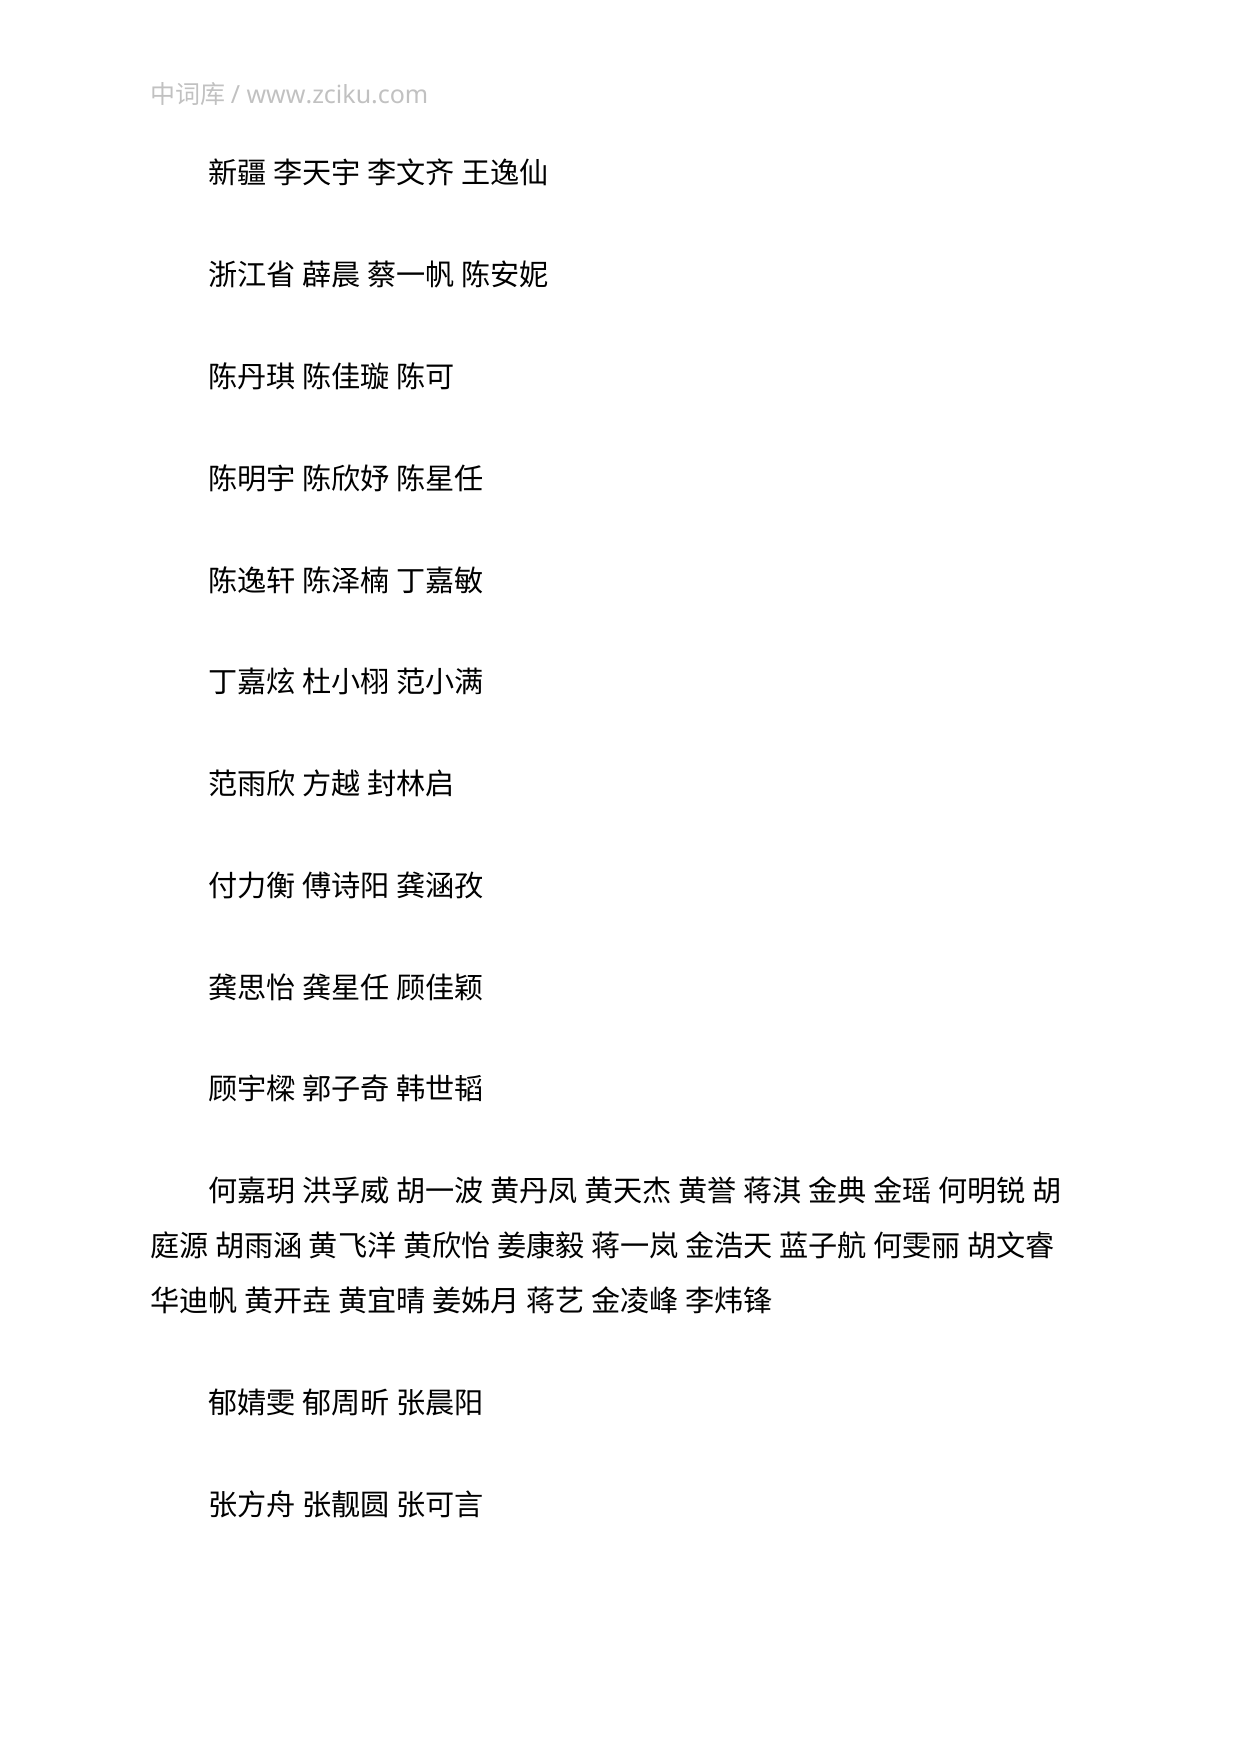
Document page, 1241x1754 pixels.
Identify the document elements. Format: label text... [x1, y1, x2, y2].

text 张方舟 张靓圆 张可言 [150, 1481, 1090, 1523]
text 龚思怡 龚星任 顾佳颖 [150, 964, 1090, 1006]
text 何嘉玥 洪孚威 胡一波 黄丹凤 黄天杰 黄誉 蒋淇 金典 金瑶 何明锐 胡庭源 胡雨涵 黄飞洋 黄欣怡 姜康毅 蒋一岚 金浩天 蓝子航 何雯丽 胡文睿 华迪帆 黄开垚 黄宜晴 姜姊月 蒋艺 金凌峰 李炜锋 [150, 1168, 1090, 1320]
text 付力衡 傅诗阳 龚涵孜 [150, 862, 1090, 905]
text 顾宇樑 郭子奇 韩世韬 [150, 1066, 1090, 1108]
text 陈逸轩 陈泽楠 丁嘉敏 [150, 557, 1090, 599]
text 浙江省 薜晨 蔡一帆 陈安妮 [150, 252, 1090, 294]
text 陈丹琪 陈佳璇 陈可 [150, 353, 1090, 396]
text 陈明宇 陈欣妤 陈星任 [150, 455, 1090, 498]
text 范雨欣 方越 封林启 [150, 761, 1090, 803]
text 新疆 李天宇 李文齐 王逸仙 [150, 150, 1090, 192]
text 丁嘉炫 杜小栩 范小满 [150, 659, 1090, 701]
text 郁婧雯 郁周昕 张晨阳 [150, 1379, 1090, 1422]
